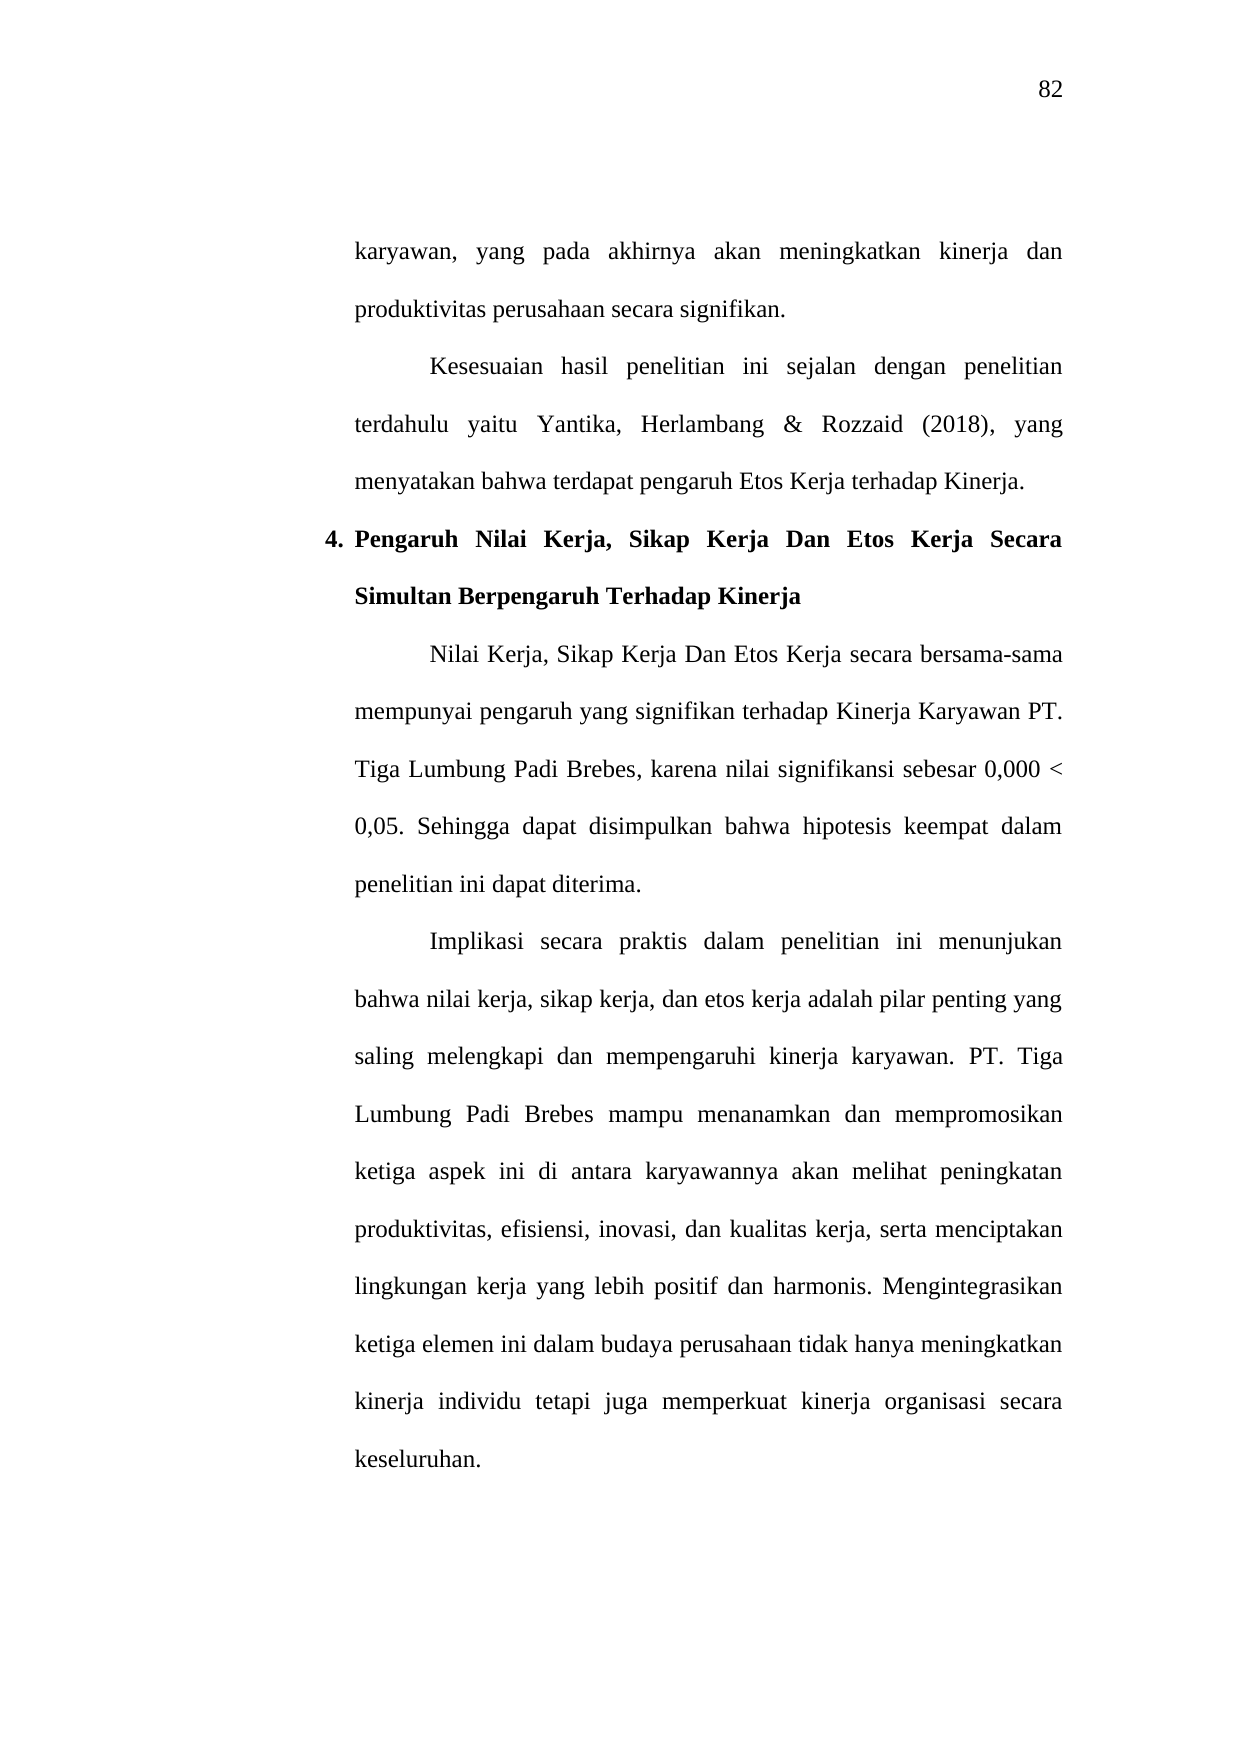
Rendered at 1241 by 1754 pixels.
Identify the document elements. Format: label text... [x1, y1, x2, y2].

list Pengaruh Nilai Kerja, Sikap Kerja Dan Etos Kerja Secara Simultan Berpengaruh Terhadap Kinerja [325, 524, 1063, 610]
list Kesesuaian hasil penelitian ini sejalan dengan penelitian terdahulu yaitu Yantika, Herlambang & Rozzaid (2018), yang menyatakan bahwa terdapat pengaruh Etos Kerja terhadap Kinerja. [354, 351, 1063, 495]
list Nilai Kerja, Sikap Kerja Dan Etos Kerja secara bersama-sama mempunyai pengaruh yang signifikan terhadap Kinerja Karyawan PT. Tiga Lumbung Padi Brebes, karena nilai signifikansi sebesar 0,000 < 0,05. Sehingga dapat disimpulkan bahwa hipotesis keempat dalam penelitian ini dapat diterima. [354, 639, 1063, 897]
list Implikasi secara praktis dalam penelitian ini menunjukan bahwa nilai kerja, sikap kerja, dan etos kerja adalah pilar penting yang saling melengkapi dan mempengaruhi kinerja karyawan. PT. Tiga Lumbung Padi Brebes mampu menanamkan dan mempromosikan ketiga aspek ini di antara karyawannya akan melihat peningkatan produktivitas, efisiensi, inovasi, dan kualitas kerja, serta menciptakan lingkungan kerja yang lebih positif dan harmonis. Mengintegrasikan ketiga elemen ini dalam budaya perusahaan tidak hanya meningkatkan kinerja individu tetapi juga memperkuat kinerja organisasi secara keseluruhan. [354, 926, 1063, 1472]
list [354, 236, 1063, 322]
